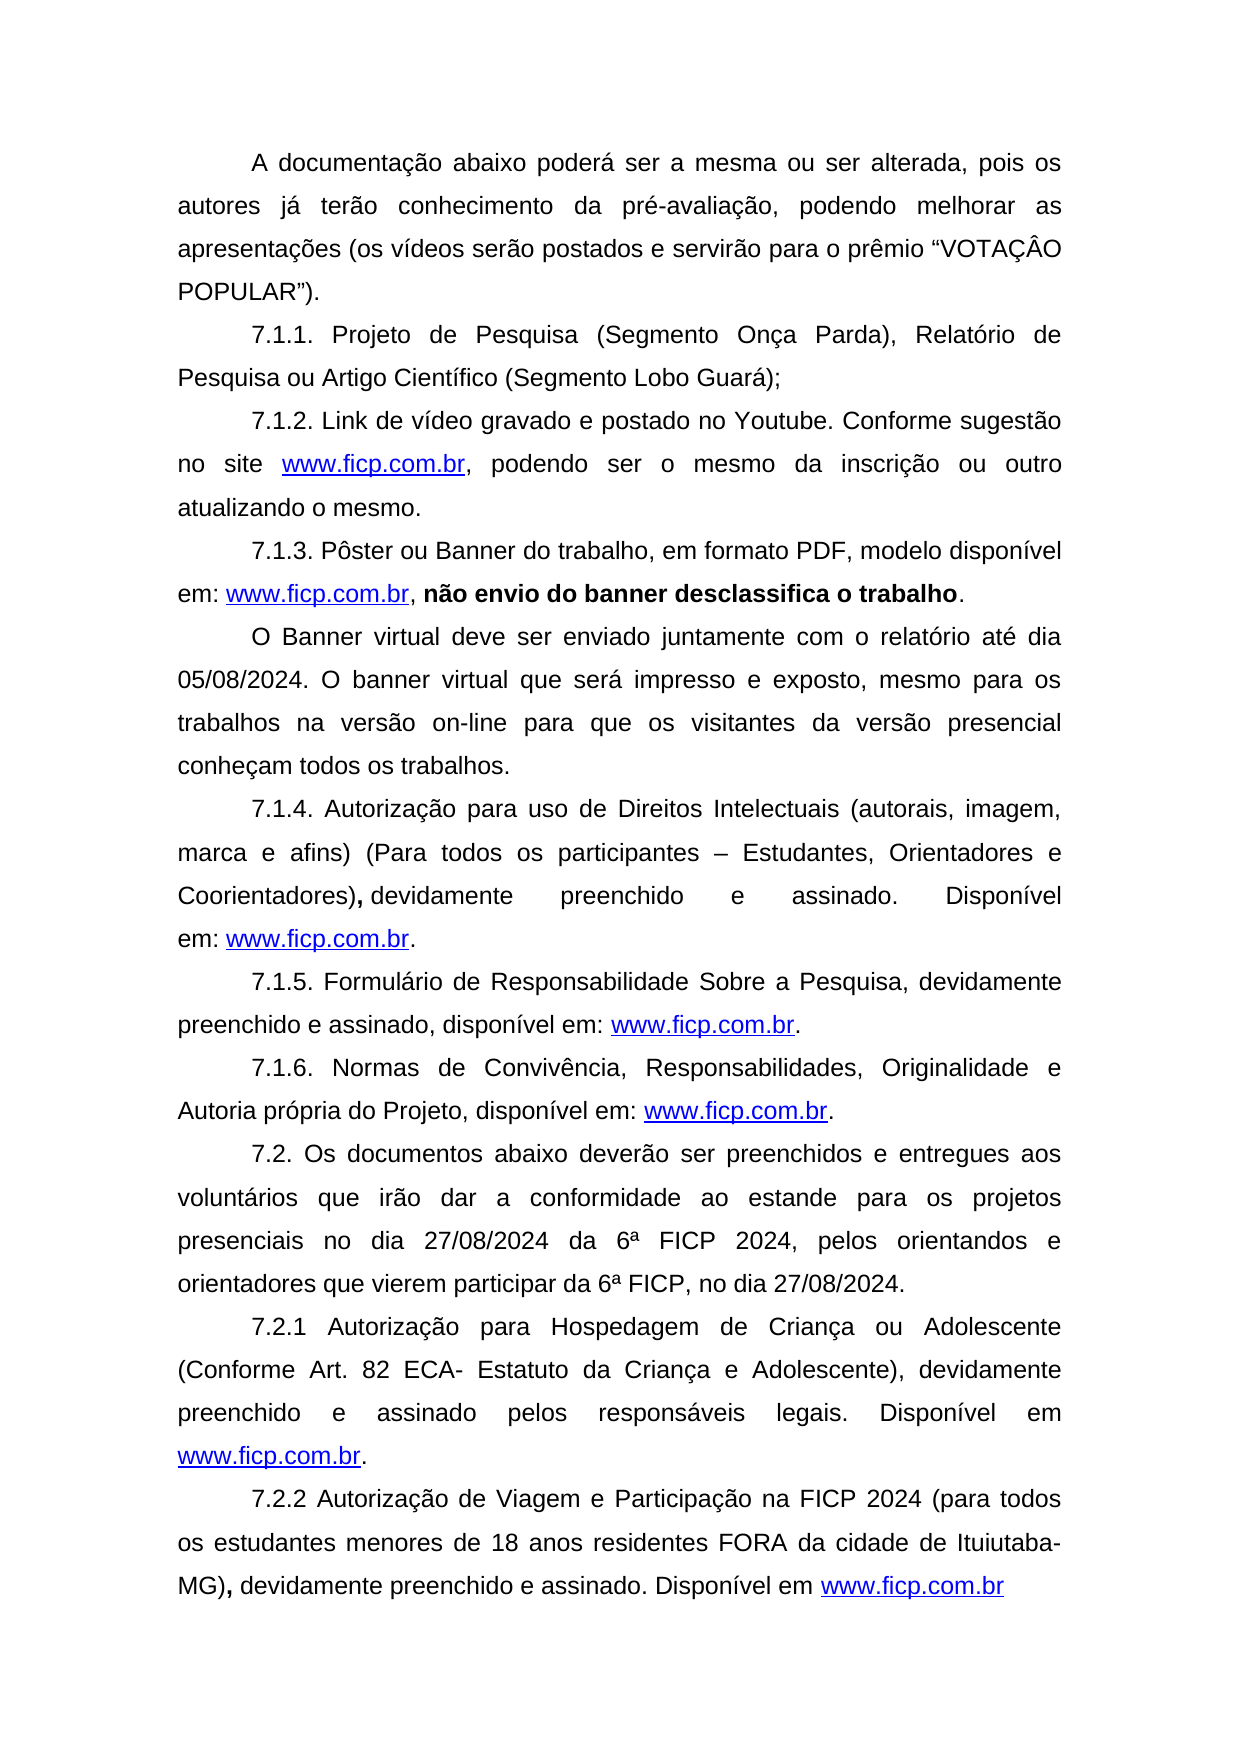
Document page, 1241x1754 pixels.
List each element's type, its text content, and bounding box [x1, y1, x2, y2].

text 7.2.2 Autorização de Viagem e Participação na FICP 2024 (para todos os estudantes menores de 18 anos residentes FORA da cidade de Ituiutaba-MG), devidamente preenchido e assinado. Disponível em www.ficp.com.br [177, 1484, 1063, 1599]
text 7.1.5. Formulário de Responsabilidade Sobre a Pesquisa, devidamente preenchido e assinado, disponível em: www.ficp.com.br. [177, 967, 1063, 1039]
text O Banner virtual deve ser enviado juntamente com o relatório até dia 05/08/2024. O banner virtual que será impresso e exposto, mesmo para os trabalhos na versão on-line para que os visitantes da versão presencial conheçam todos os trabalhos. [177, 622, 1063, 780]
text 7.1.2. Link de vídeo gravado e postado no Youtube. Conforme sugestão no site www.ficp.com.br, podendo ser o mesmo da inscrição ou outro atualizando o mesmo. [177, 406, 1063, 521]
text 7.2. Os documentos abaixo deverão ser preenchidos e entregues aos voluntários que irão dar a conformidade ao estande para os projetos presenciais no dia 27/08/2024 da 6ª FICP 2024, pelos orientandos e orientadores que vierem participar da 6ª FICP, no dia 27/08/2024. [177, 1139, 1063, 1298]
text 7.1.1. Projeto de Pesquisa (Segmento Onça Parda), Relatório de Pesquisa ou Artigo Científico (Segmento Lobo Guará); [177, 320, 1063, 392]
text 7.1.4. Autorização para uso de Direitos Intelectuais (autorais, imagem, marca e afins) (Para todos os participantes – Estudantes, Orientadores e Coorientadores), devidamente preenchido e assinado. Disponível em: www.ficp.com.br. [177, 794, 1063, 953]
text A documentação abaixo poderá ser a mesma ou ser alterada, pois os autores já terão conhecimento da pré-avaliação, podendo melhorar as apresentações (os vídeos serão postados e servirão para o prêmio “VOTAÇÂO POPULAR”). [177, 148, 1063, 306]
text 7.1.3. Pôster ou Banner do trabalho, em formato PDF, modelo disponível em: www.ficp.com.br, não envio do banner desclassifica o trabalho. [177, 536, 1063, 608]
text 7.2.1 Autorização para Hospedagem de Criança ou Adolescente (Conforme Art. 82 ECA- Estatuto da Criança e Adolescente), devidamente preenchido e assinado pelos responsáveis legais. Disponível em www.ficp.com.br. [177, 1312, 1063, 1470]
text 7.1.6. Normas de Convivência, Responsabilidades, Originalidade e Autoria própria do Projeto, disponível em: www.ficp.com.br. [177, 1053, 1063, 1125]
